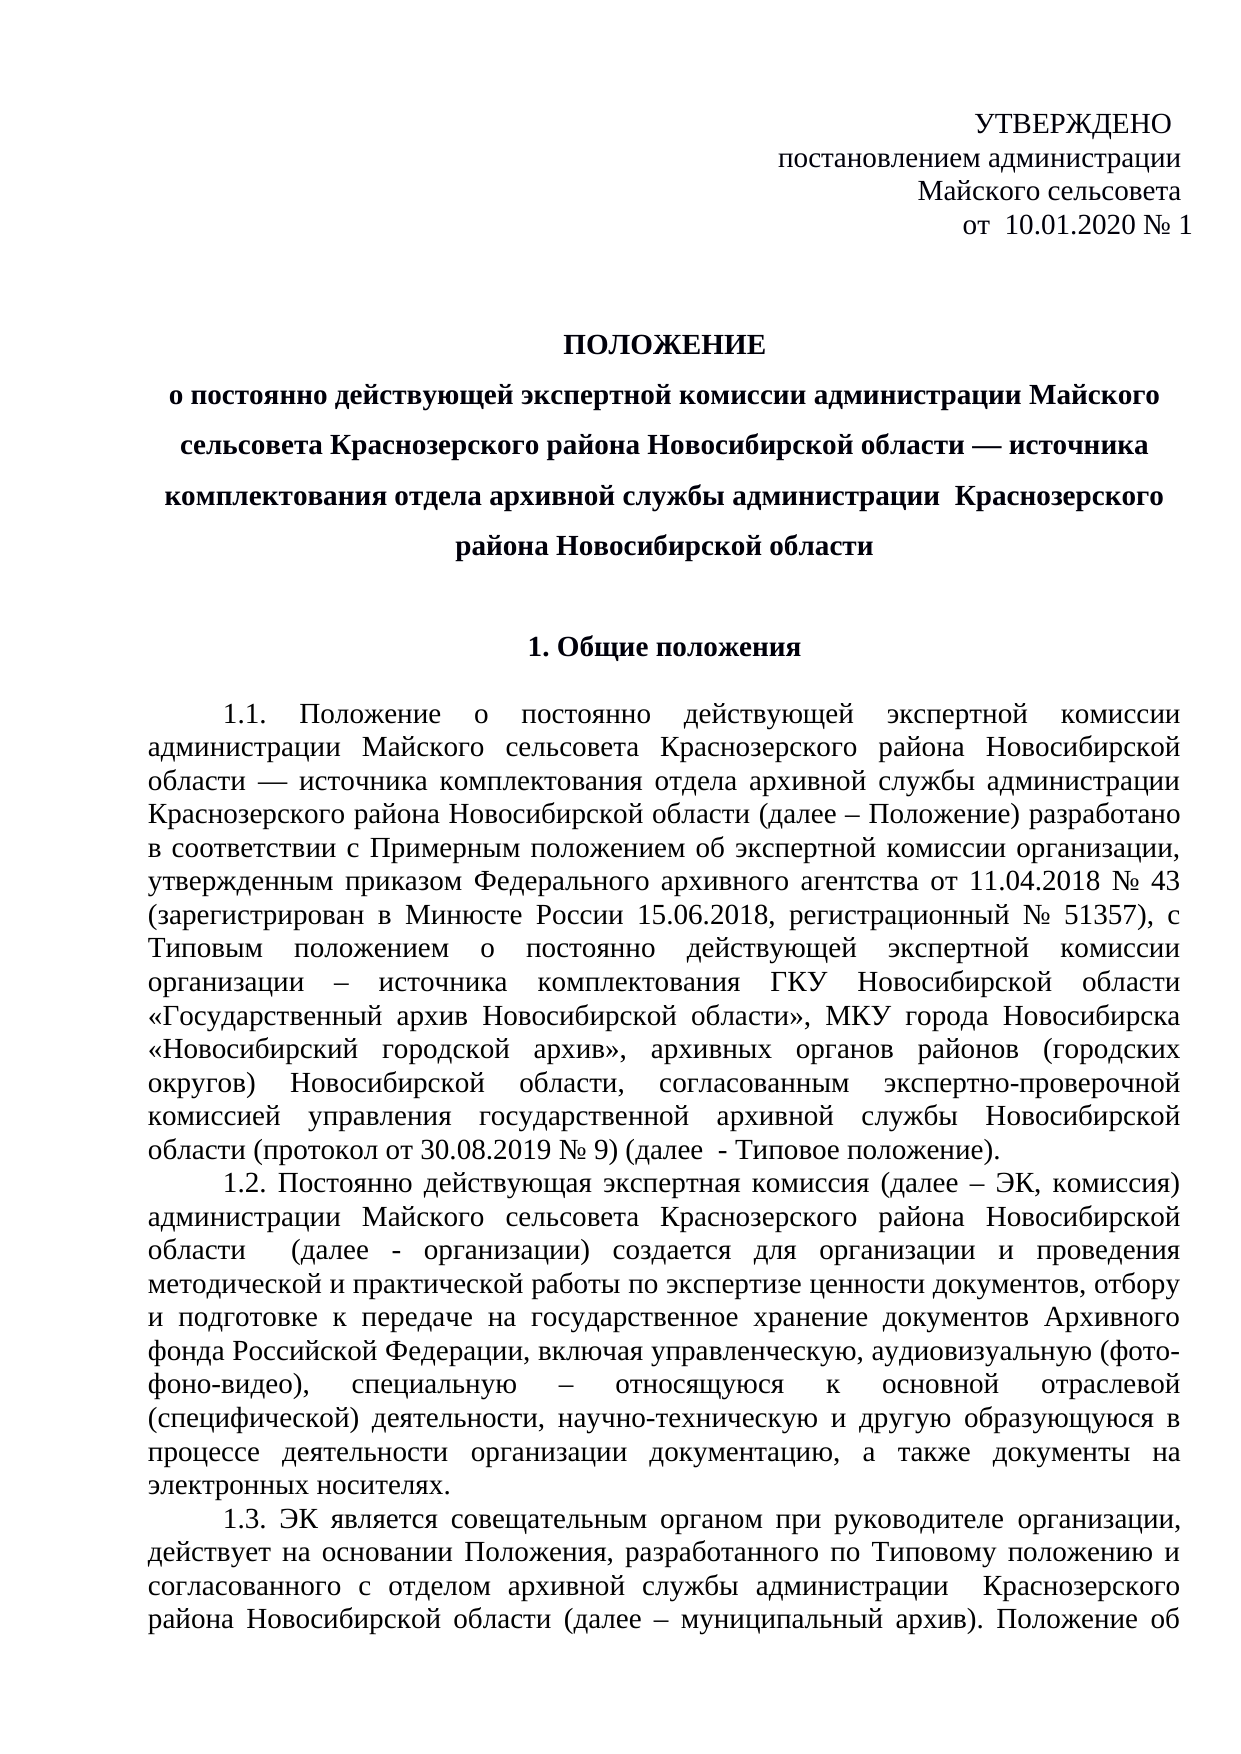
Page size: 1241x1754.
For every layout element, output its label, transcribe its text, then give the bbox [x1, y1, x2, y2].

subtitle ПОЛОЖЕНИЕ [148, 327, 1181, 360]
text УТВЕРЖДЕНО [148, 106, 1181, 140]
text 1.1. Положение о постоянно действующей экспертной комиссии администрации Майского сельсовета Краснозерского района Новосибирской области — источника комплектования отдела архивной службы администрации Краснозерского района Новосибирской области (далее – Положение) разработано в соответствии с Примерным положением об экспертной комиссии организации, утвержденным приказом Федерального архивного агентства от 11.04.2018 № 43 (зарегистрирован в Минюсте России 15.06.2018, регистрационный № 51357), с Типовым положением о постоянно действующей экспертной комиссии организации – источника комплектования ГКУ Новосибирской области «Государственный архив Новосибирской области», МКУ города Новосибирска «Новосибирский городской архив», архивных органов районов (городских округов) Новосибирской области, согласованным экспертно-проверочной комиссией управления государственной архивной службы Новосибирской области (протокол от 30.08.2019 № 9) (далее - Типовое положение). [148, 696, 1181, 1165]
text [148, 1501, 1181, 1635]
text 1.2. Постоянно действующая экспертная комиссия (далее – ЭК, комиссия) администрации Майского сельсовета Краснозерского района Новосибирской области (далее - организации) создается для организации и проведения методической и практической работы по экспертизе ценности документов, отбору и подготовке к передаче на государственное хранение документов Архивного фонда Российской Федерации, включая управленческую, аудиовизуальную (фото-фоно-видео), специальную – относящуюся к основной отраслевой (специфической) деятельности, научно-техническую и другую образующуюся в процессе деятельности организации документацию, а также документы на электронных носителях. [148, 1165, 1181, 1501]
text постановлением администрации [148, 140, 1181, 173]
text от 10.01.2020 № 1 [148, 207, 1193, 241]
subtitle о постоянно действующей экспертной комиссии администрации Майского сельсовета Краснозерского района Новосибирской области — источника комплектования отдела архивной службы администрации Краснозерского района Новосибирской области [148, 377, 1181, 562]
subtitle Майского сельсовета [162, 173, 1181, 207]
text 1. Общие положения [148, 629, 1181, 662]
